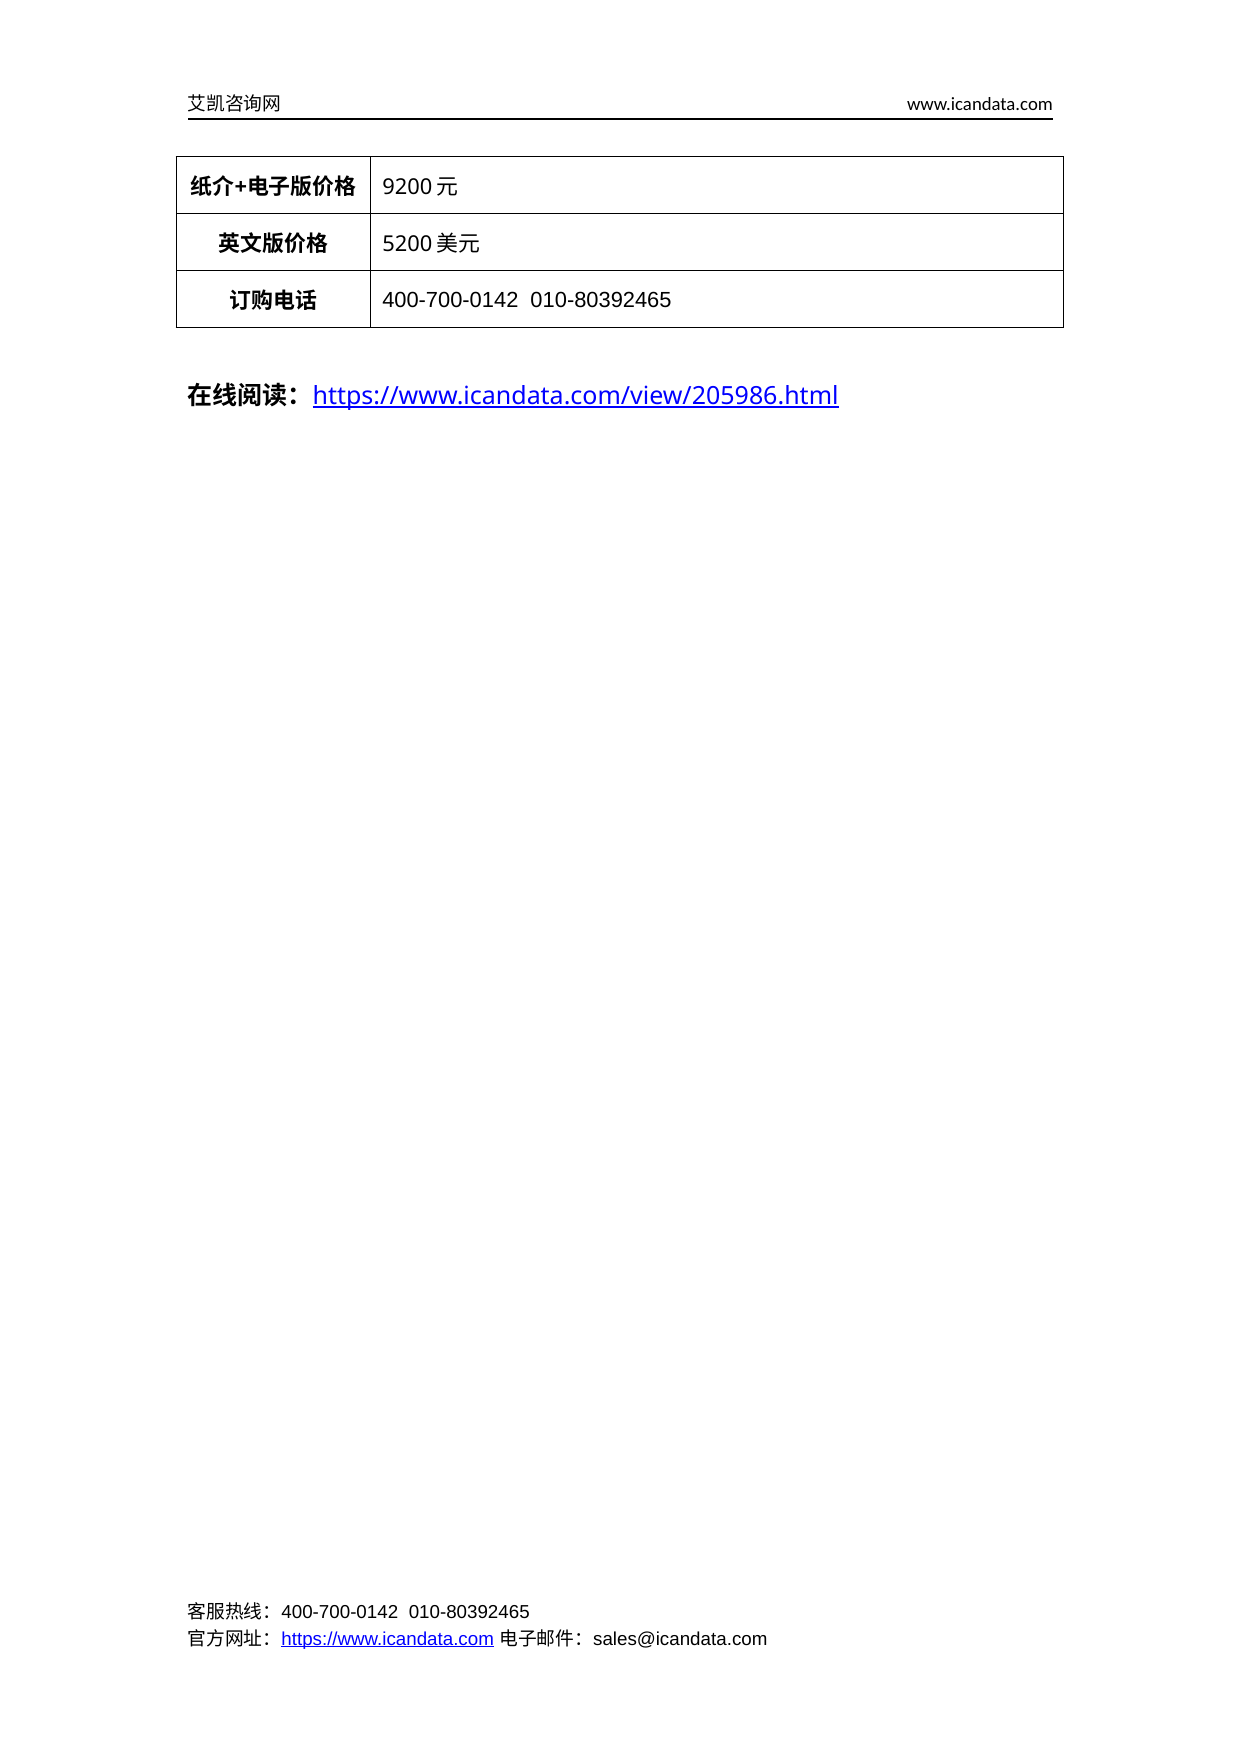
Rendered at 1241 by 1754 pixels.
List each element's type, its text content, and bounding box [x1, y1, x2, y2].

table_cell 订购电话 [177, 271, 370, 327]
table_cell 9200元 [371, 157, 1063, 213]
table_cell 5200美元 [371, 214, 1063, 270]
table_cell 纸介+电子版价格 [177, 157, 370, 213]
text 在线阅读：https://www.icandata.com/view/205986.html [187, 361, 1053, 426]
table_cell 英文版价格 [177, 214, 370, 270]
table_cell 400-700-0142 010-80392465 [371, 271, 1063, 327]
